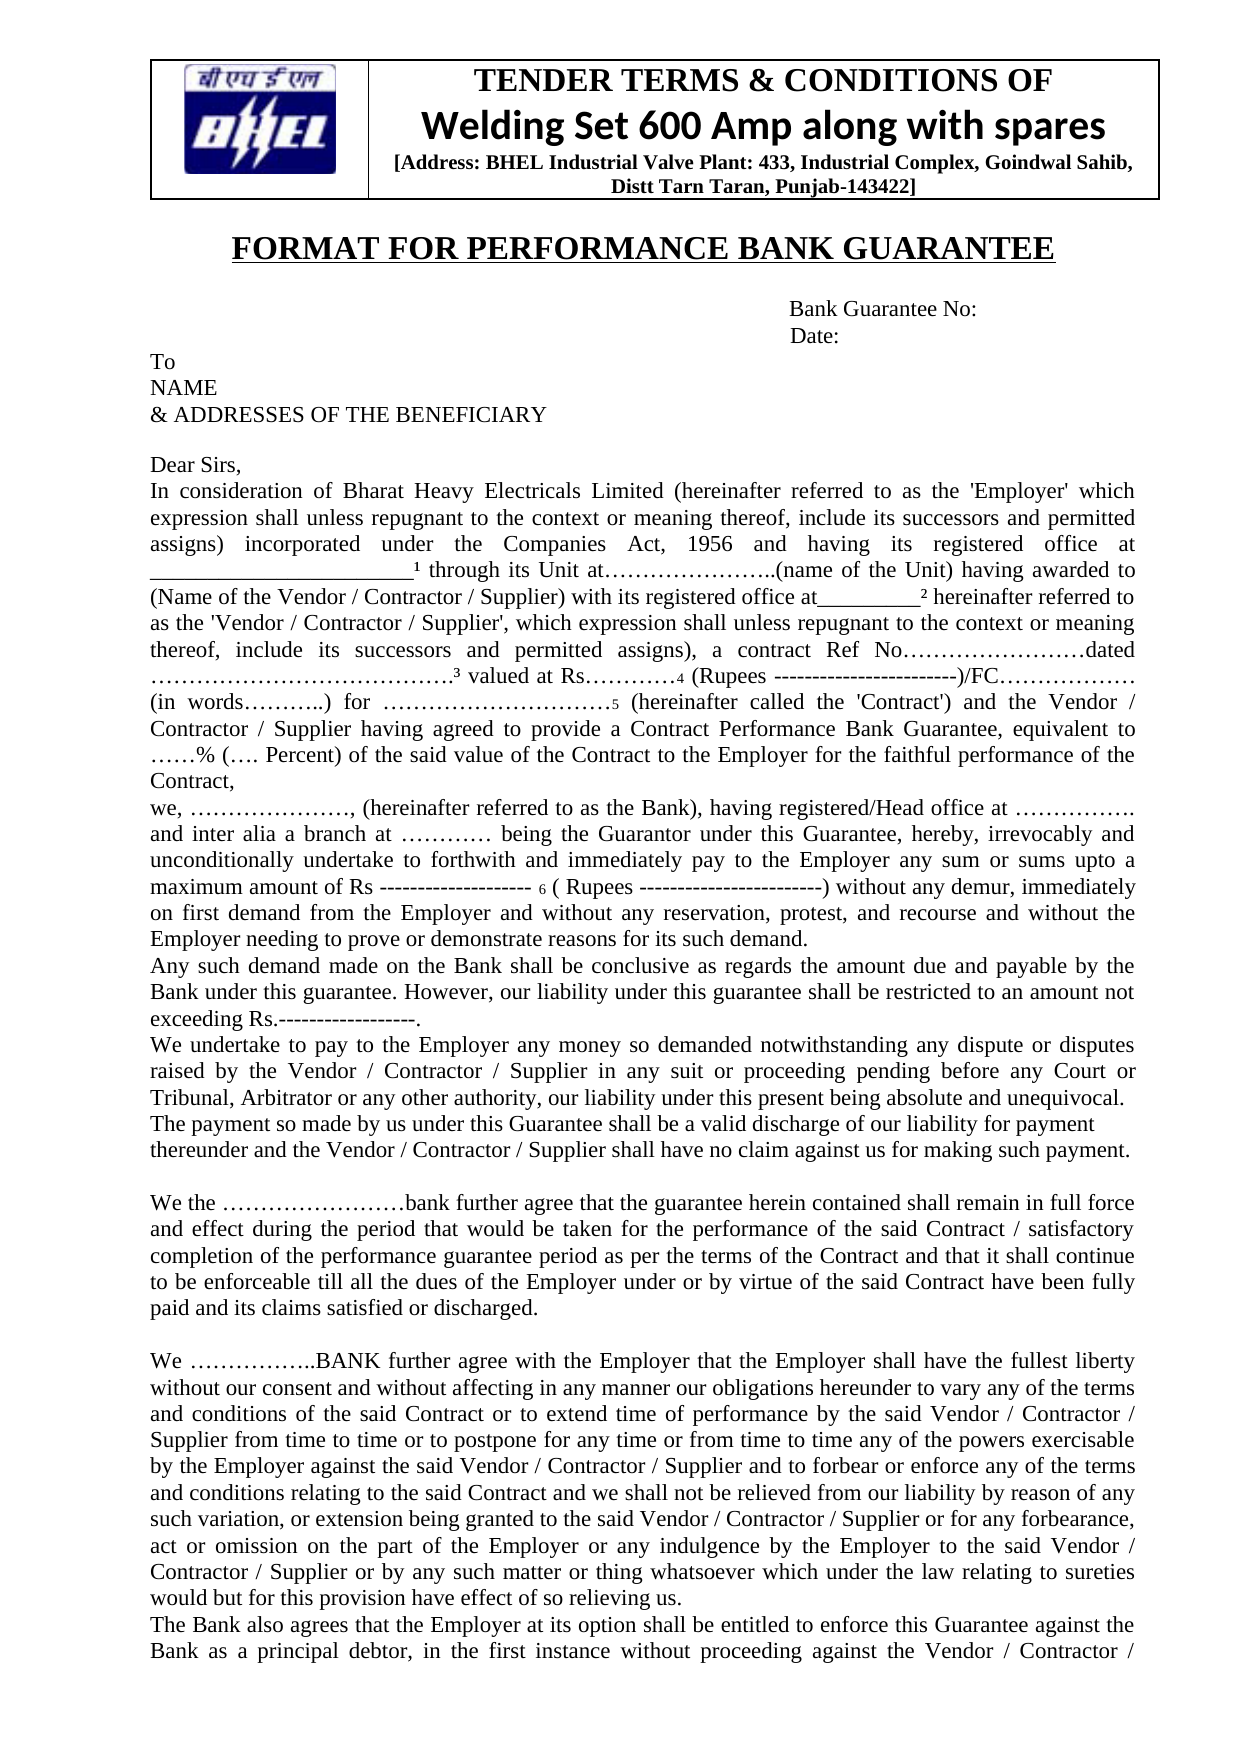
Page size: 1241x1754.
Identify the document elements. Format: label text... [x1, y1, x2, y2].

text we, …………………, (hereinafter referred to as the Bank), having registered/Head office at ……………. and inter alia a branch at ………… being the Guarantor under this Guarantee, hereby, irrevocably and unconditionally undertake to forthwith and immediately pay to the Employer any sum or sums upto a maximum amount of Rs -------------------- 6 ( Rupees ------------------------) without any demur, immediately on first demand from the Employer and without any reservation, protest, and recourse and without the Employer needing to prove or demonstrate reasons for its such demand. [150, 794, 1137, 952]
text We ……………..BANK further agree with the Employer that the Employer shall have the fullest liberty without our consent and without affecting in any manner our obligations hereunder to vary any of the terms and conditions of the said Contract or to extend time of performance by the said Vendor / Contractor / Supplier from time to time or to postpone for any time or from time to time any of the powers exercisable by the Employer against the said Vendor / Contractor / Supplier and to forbear or enforce any of the terms and conditions relating to the said Contract and we shall not be relieved from our liability by reason of any such variation, or extension being granted to the said Vendor / Contractor / Supplier or for any forbearance, act or omission on the part of the Employer or any indulgence by the Employer to the said Vendor / Contractor / Supplier or by any such matter or thing whatsoever which under the law relating to sureties would but for this provision have effect of so relieving us. [150, 1347, 1137, 1611]
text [150, 1611, 1137, 1663]
text Any such demand made on the Bank shall be conclusive as regards the amount due and payable by the Bank under this guarantee. However, our liability under this guarantee shall be restricted to an amount not exceeding Rs.------------------. [150, 952, 1137, 1031]
text NAME [150, 374, 1137, 401]
text Bank Guarantee No: [150, 295, 1137, 322]
text & ADDRESSES OF THE BENEFICIARY [150, 401, 1137, 427]
text FORMAT FOR PERFORMANCE BANK GUARANTEE [150, 228, 1137, 267]
text Date: [150, 322, 1137, 348]
text We the ……………………bank further agree that the guarantee herein contained shall remain in full force and effect during the period that would be taken for the performance of the said Contract / satisfactory completion of the performance guarantee period as per the terms of the Contract and that it shall continue to be enforceable till all the dues of the Employer under or by virtue of the said Contract have been fully paid and its claims satisfied or discharged. [150, 1189, 1137, 1321]
text We undertake to pay to the Employer any money so demanded notwithstanding any dispute or disputes raised by the Vendor / Contractor / Supplier in any suit or proceeding pending before any Court or Tribunal, Arbitrator or any other authority, our liability under this present being absolute and unequivocal. [150, 1031, 1137, 1110]
text thereunder and the Vendor / Contractor / Supplier shall have no claim against us for making such payment. [150, 1136, 1137, 1163]
text The payment so made by us under this Guarantee shall be a valid discharge of our liability for payment [150, 1110, 1137, 1136]
text In consideration of Bharat Heavy Electricals Limited (hereinafter referred to as the 'Employer' which expression shall unless repugnant to the context or meaning thereof, include its successors and permitted assigns) incorporated under the Companies Act, 1956 and having its registered office at _______________________¹ through its Unit at…………………..(name of the Unit) having awarded to (Name of the Vendor / Contractor / Supplier) with its registered office at_________² hereinafter referred to as the 'Vendor / Contractor / Supplier', which expression shall unless repugnant to the context or meaning thereof, include its successors and permitted assigns), a contract Ref No……………………dated ………………………………….³ valued at Rs…………4 (Rupees ------------------------)/FC………………(in words………..) for …………………………5 (hereinafter called the 'Contract') and the Vendor / Contractor / Supplier having agreed to provide a Contract Performance Bank Guarantee, equivalent to ……% (…. Percent) of the said value of the Contract to the Employer for the faithful performance of the Contract, [150, 477, 1137, 794]
text To [150, 348, 1137, 374]
text Dear Sirs, [150, 451, 1137, 477]
